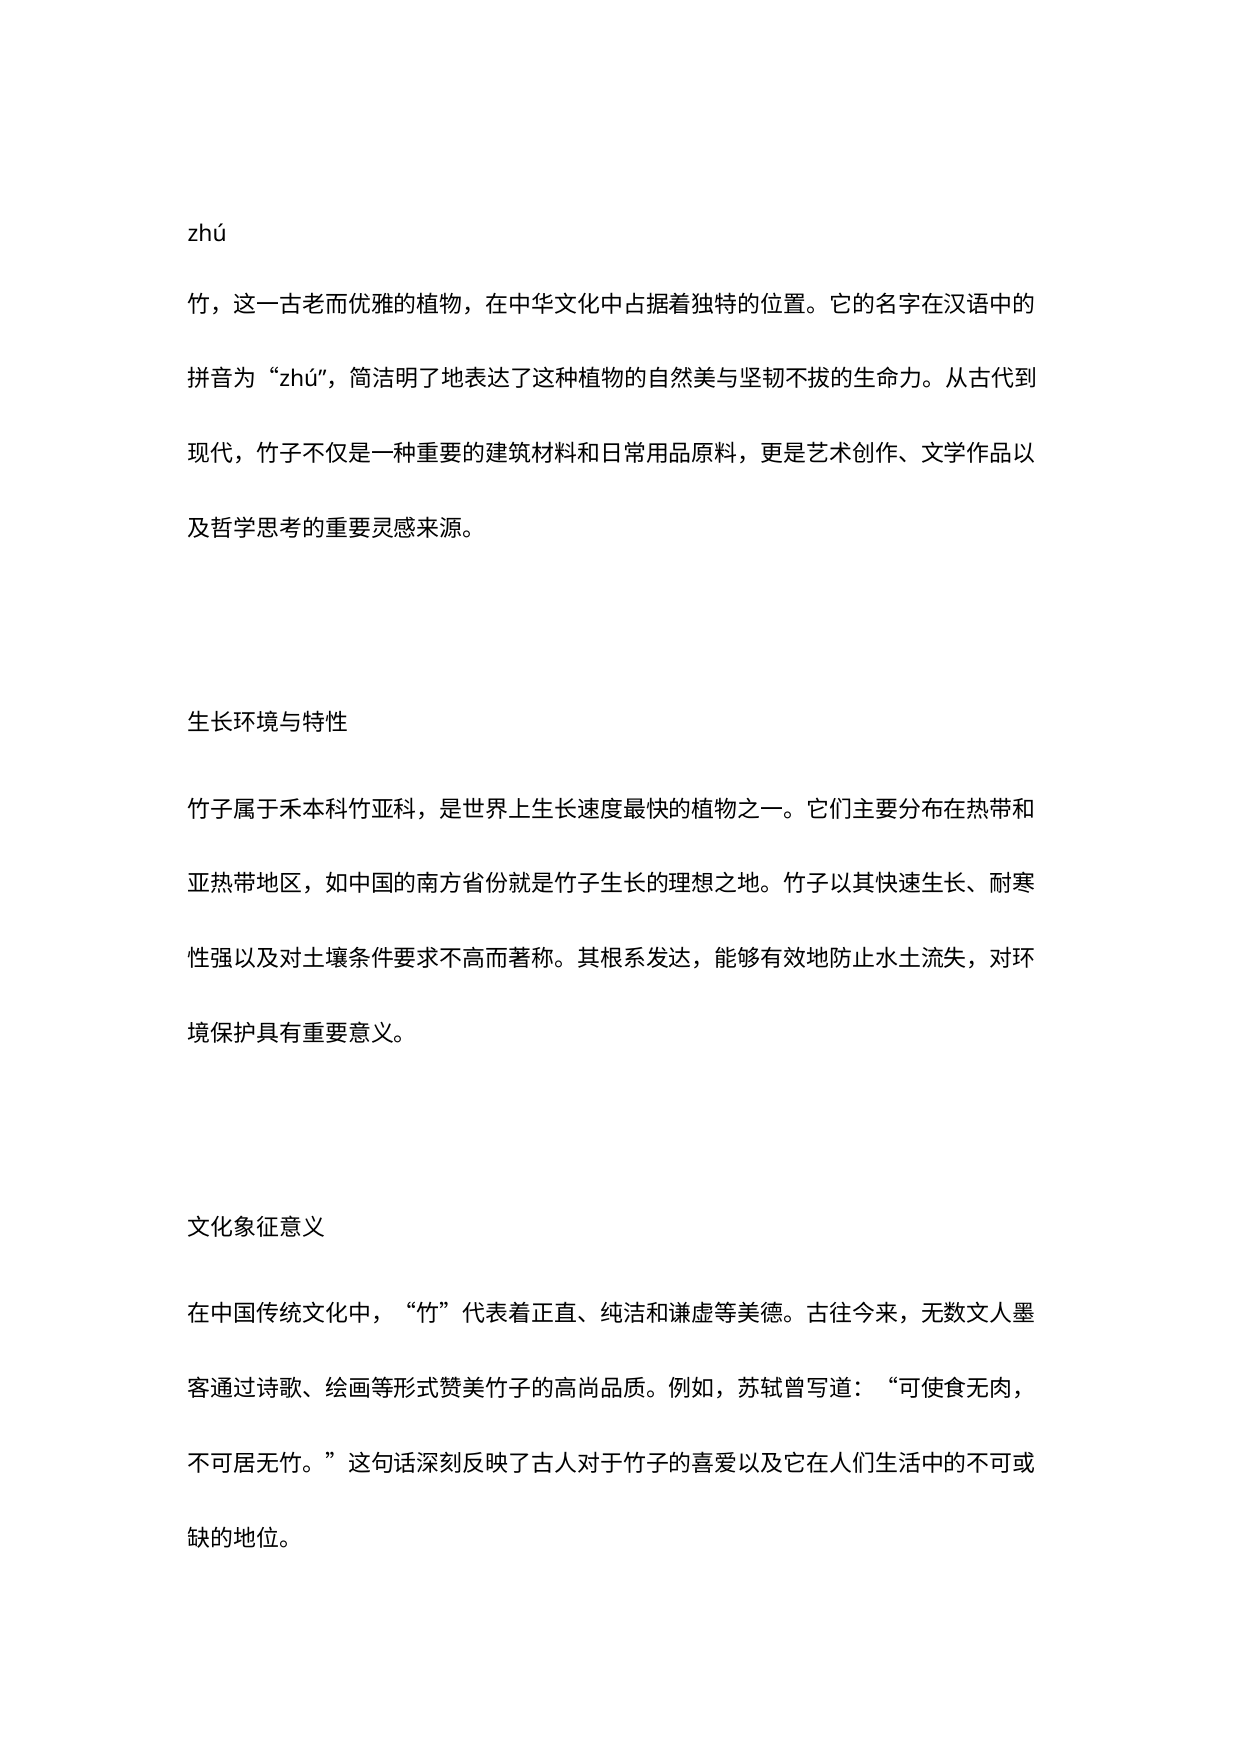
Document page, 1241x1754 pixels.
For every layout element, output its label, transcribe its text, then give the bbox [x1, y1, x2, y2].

text 在中国传统文化中，“竹”代表着正直、纯洁和谦虚等美德。古往今来，无数文人墨客通过诗歌、绘画等形式赞美竹子的高尚品质。例如，苏轼曾写道：“可使食无肉，不可居无竹。”这句话深刻反映了古人对于竹子的喜爱以及它在人们生活中的不可或缺的地位。 [187, 1279, 1053, 1568]
text 竹子属于禾本科竹亚科，是世界上生长速度最快的植物之一。它们主要分布在热带和亚热带地区，如中国的南方省份就是竹子生长的理想之地。竹子以其快速生长、耐寒性强以及对土壤条件要求不高而著称。其根系发达，能够有效地防止水土流失，对环境保护具有重要意义。 [187, 774, 1053, 1064]
text zhú [187, 216, 1053, 248]
text 生长环境与特性 [187, 688, 1053, 753]
text 竹，这一古老而优雅的植物，在中华文化中占据着独特的位置。它的名字在汉语中的拼音为“zhú”，简洁明了地表达了这种植物的自然美与坚韧不拔的生命力。从古代到现代，竹子不仅是一种重要的建筑材料和日常用品原料，更是艺术创作、文学作品以及哲学思考的重要灵感来源。 [187, 270, 1053, 559]
text 文化象征意义 [187, 1193, 1053, 1258]
